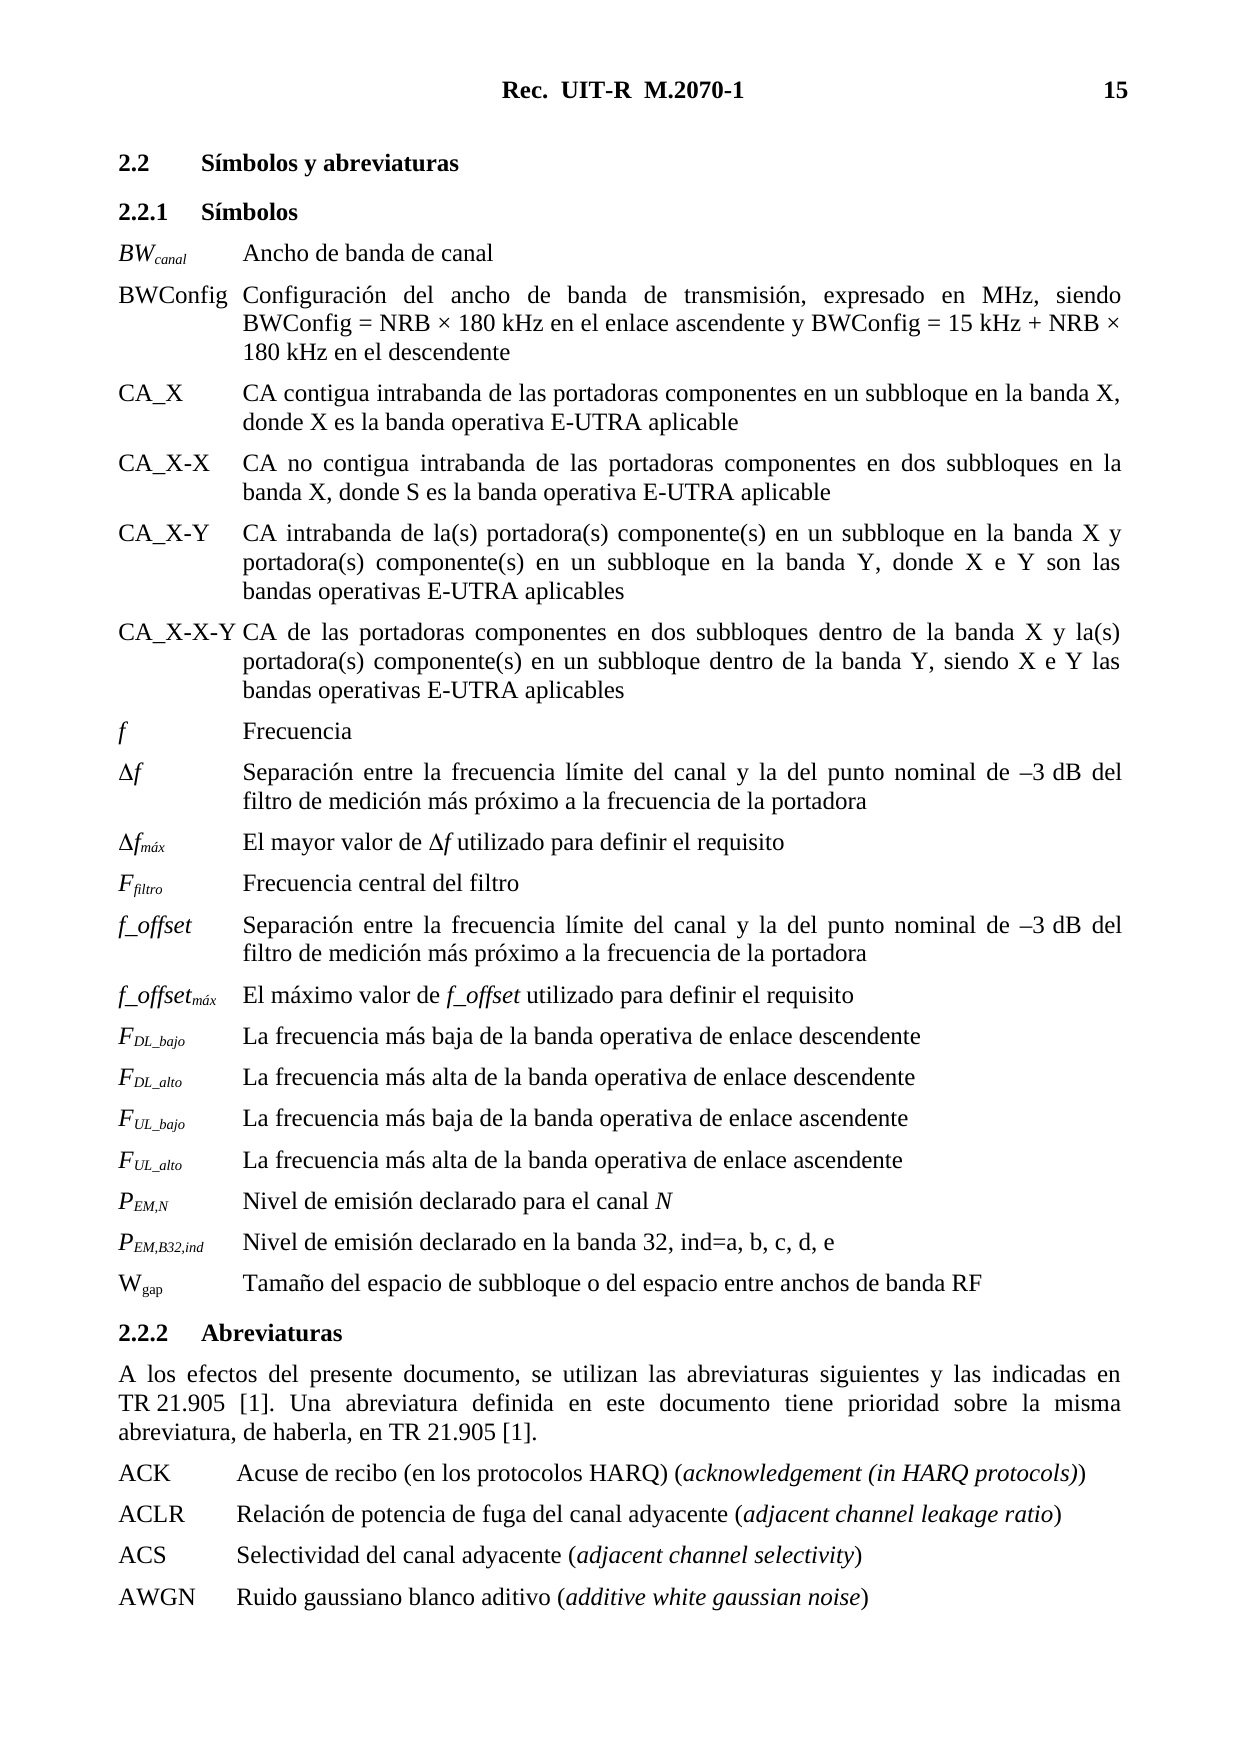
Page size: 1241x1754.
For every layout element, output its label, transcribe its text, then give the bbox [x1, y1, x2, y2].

text PEM,B32,ind Nivel de emisión declarado en la banda 32, ind=a, b, c, d, e [118, 1227, 1122, 1256]
text fmáx El mayor valor de f utilizado para definir el requisito [118, 827, 1122, 856]
text ACLR Relación de potencia de fuga del canal adyacente (adjacent channel leakage ratio) [118, 1499, 1122, 1528]
subtitle 2.2.1 Símbolos [118, 197, 1122, 226]
text CA_X-Y CA intrabanda de la(s) portadora(s) componente(s) en un subbloque en la banda X y portadora(s) componente(s) en un subbloque en la banda Y, donde X e Y son las bandas operativas E-UTRA aplicables [118, 518, 1122, 605]
text ACK Acuse de recibo (en los protocolos HARQ) (acknowledgement (in HARQ protocols)) [118, 1458, 1122, 1487]
text CA_X-X CA no contigua intrabanda de las portadoras componentes en dos subbloques en la banda X, donde S es la banda operativa E-UTRA aplicable [118, 448, 1122, 506]
text Ffiltro Frecuencia central del filtro [118, 868, 1122, 897]
text f_offsetmáx El máximo valor de f_offset utilizado para definir el requisito [118, 980, 1122, 1008]
text FUL_bajo La frecuencia más baja de la banda operativa de enlace ascendente [118, 1103, 1122, 1132]
subtitle 2.2.2 Abreviaturas [118, 1318, 1122, 1347]
text CA_X-X-Y CA de las portadoras componentes en dos subbloques dentro de la banda X y la(s) portadora(s) componente(s) en un subbloque dentro de la banda Y, siendo X e Y las bandas operativas E-UTRA aplicables [118, 617, 1122, 703]
text f_offset Separación entre la frecuencia límite del canal y la del punto nominal de –3 dB del filtro de medición más próximo a la frecuencia de la portadora [118, 910, 1122, 967]
text BWConfig Configuración del ancho de banda de transmisión, expresado en MHz, siendo BWConfig = NRB × 180 kHz en el enlace ascendente y BWConfig = 15 kHz + NRB × 180 kHz en el descendente [118, 280, 1122, 366]
text FDL_alto La frecuencia más alta de la banda operativa de enlace descendente [118, 1062, 1122, 1091]
text ACS Selectividad del canal adyacente (adjacent channel selectivity) [118, 1541, 1122, 1569]
text f Frecuencia [118, 716, 1122, 745]
text BWcanal Ancho de banda de canal [118, 238, 1122, 267]
text f Separación entre la frecuencia límite del canal y la del punto nominal de –3 dB del filtro de medición más próximo a la frecuencia de la portadora [118, 757, 1122, 815]
subtitle 2.2 Símbolos y abreviaturas [118, 148, 1122, 176]
text AWGN Ruido gaussiano blanco aditivo (additive white gaussian noise) [118, 1582, 1122, 1611]
text A los efectos del presente documento, se utilizan las abreviaturas siguientes y las indicadas en TR 21.905 [1]. Una abreviatura definida en este documento tiene prioridad sobre la misma abreviatura, de haberla, en TR 21.905 [1]. [118, 1359, 1122, 1446]
text FUL_alto La frecuencia más alta de la banda operativa de enlace ascendente [118, 1145, 1122, 1173]
text FDL_bajo La frecuencia más baja de la banda operativa de enlace descendente [118, 1021, 1122, 1050]
text PEM,N Nivel de emisión declarado para el canal N [118, 1186, 1122, 1215]
text CA_X CA contigua intrabanda de las portadoras componentes en un subbloque en la banda X, donde X es la banda operativa E-UTRA aplicable [118, 378, 1122, 436]
text Wgap Tamaño del espacio de subbloque o del espacio entre anchos de banda RF [118, 1268, 1122, 1297]
